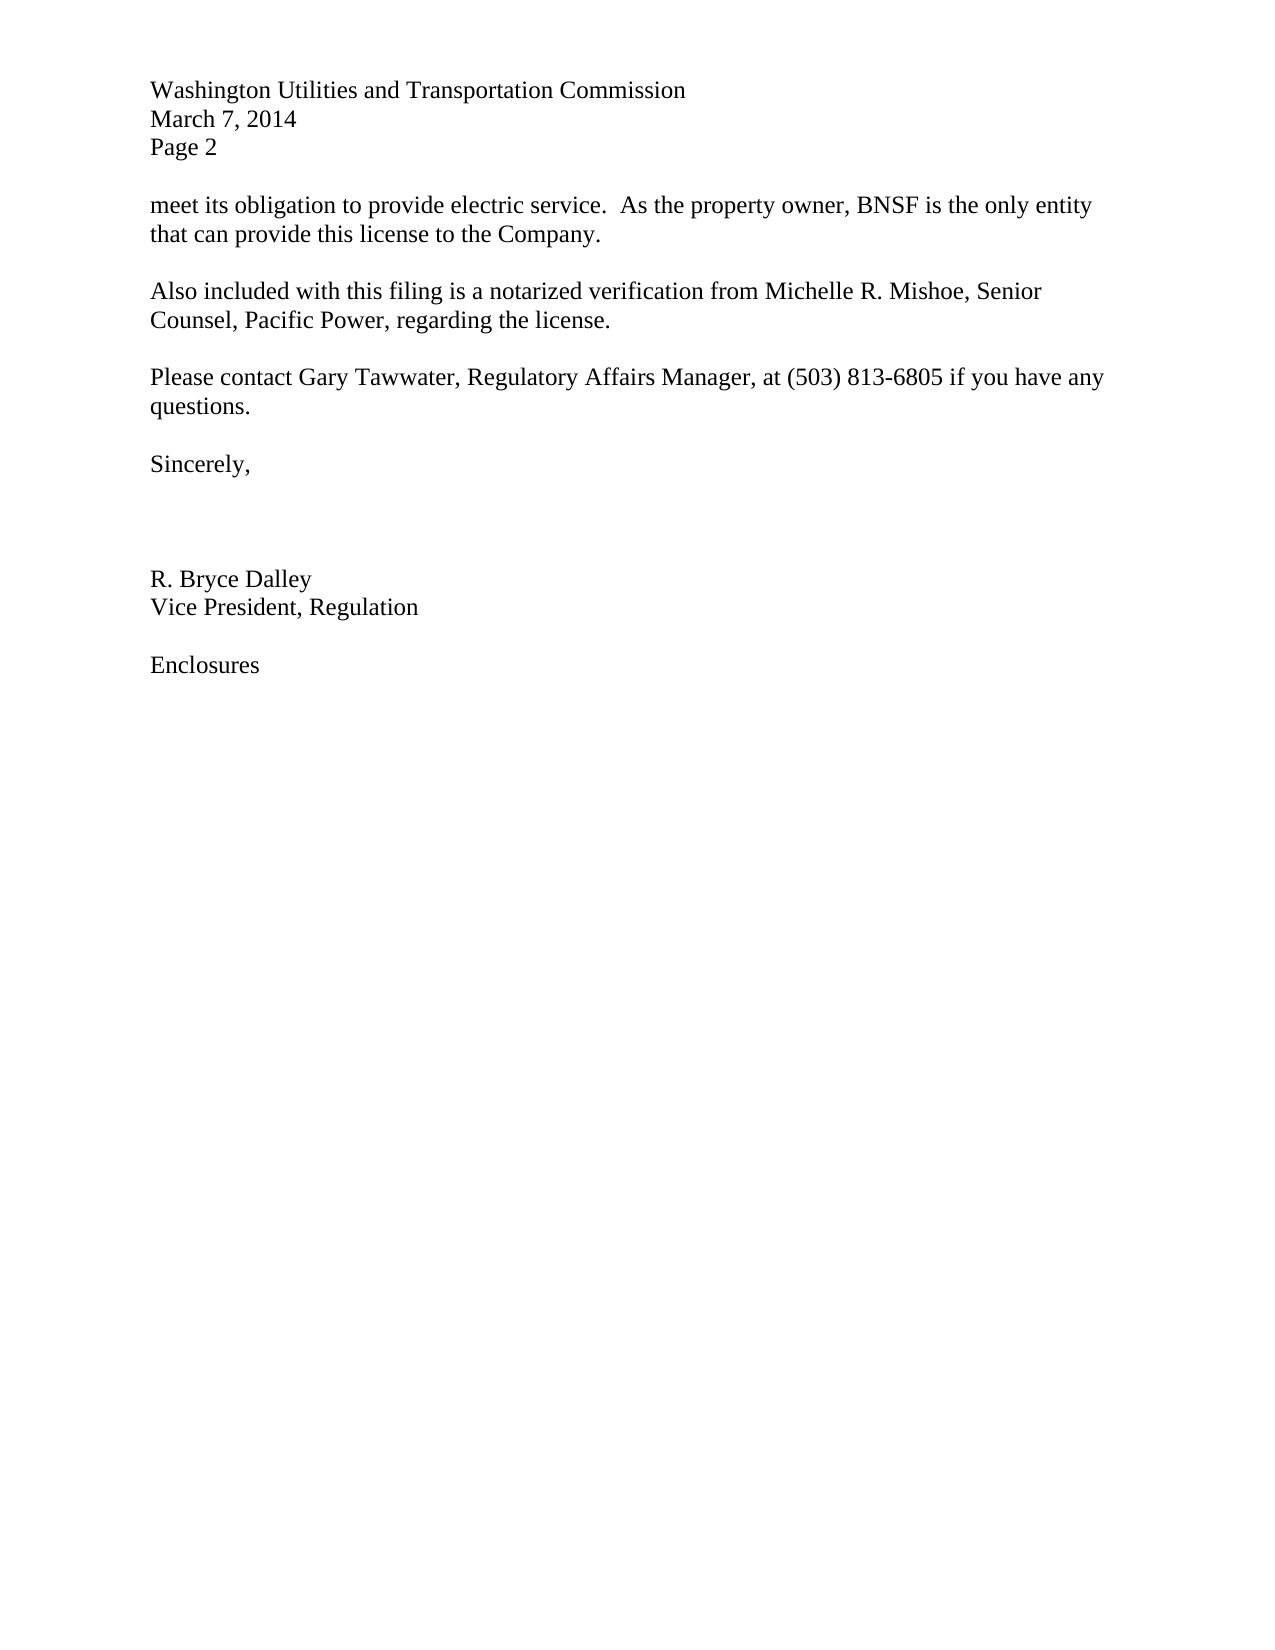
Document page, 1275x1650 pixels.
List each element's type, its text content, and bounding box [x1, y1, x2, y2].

text Vice President, Regulation [150, 592, 1125, 621]
text R. Bryce Dalley [150, 564, 1125, 592]
text Enclosures [150, 650, 1125, 679]
text Sincerely, [150, 449, 1125, 477]
text Also included with this filing is a notarized verification from Michelle R. Mishoe, Senior Counsel, Pacific Power, regarding the license. [150, 276, 1125, 334]
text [150, 190, 1125, 247]
text Please contact Gary Tawwater, Regulatory Affairs Manager, at (503) 813-6805 if you have any questions. [150, 362, 1125, 420]
